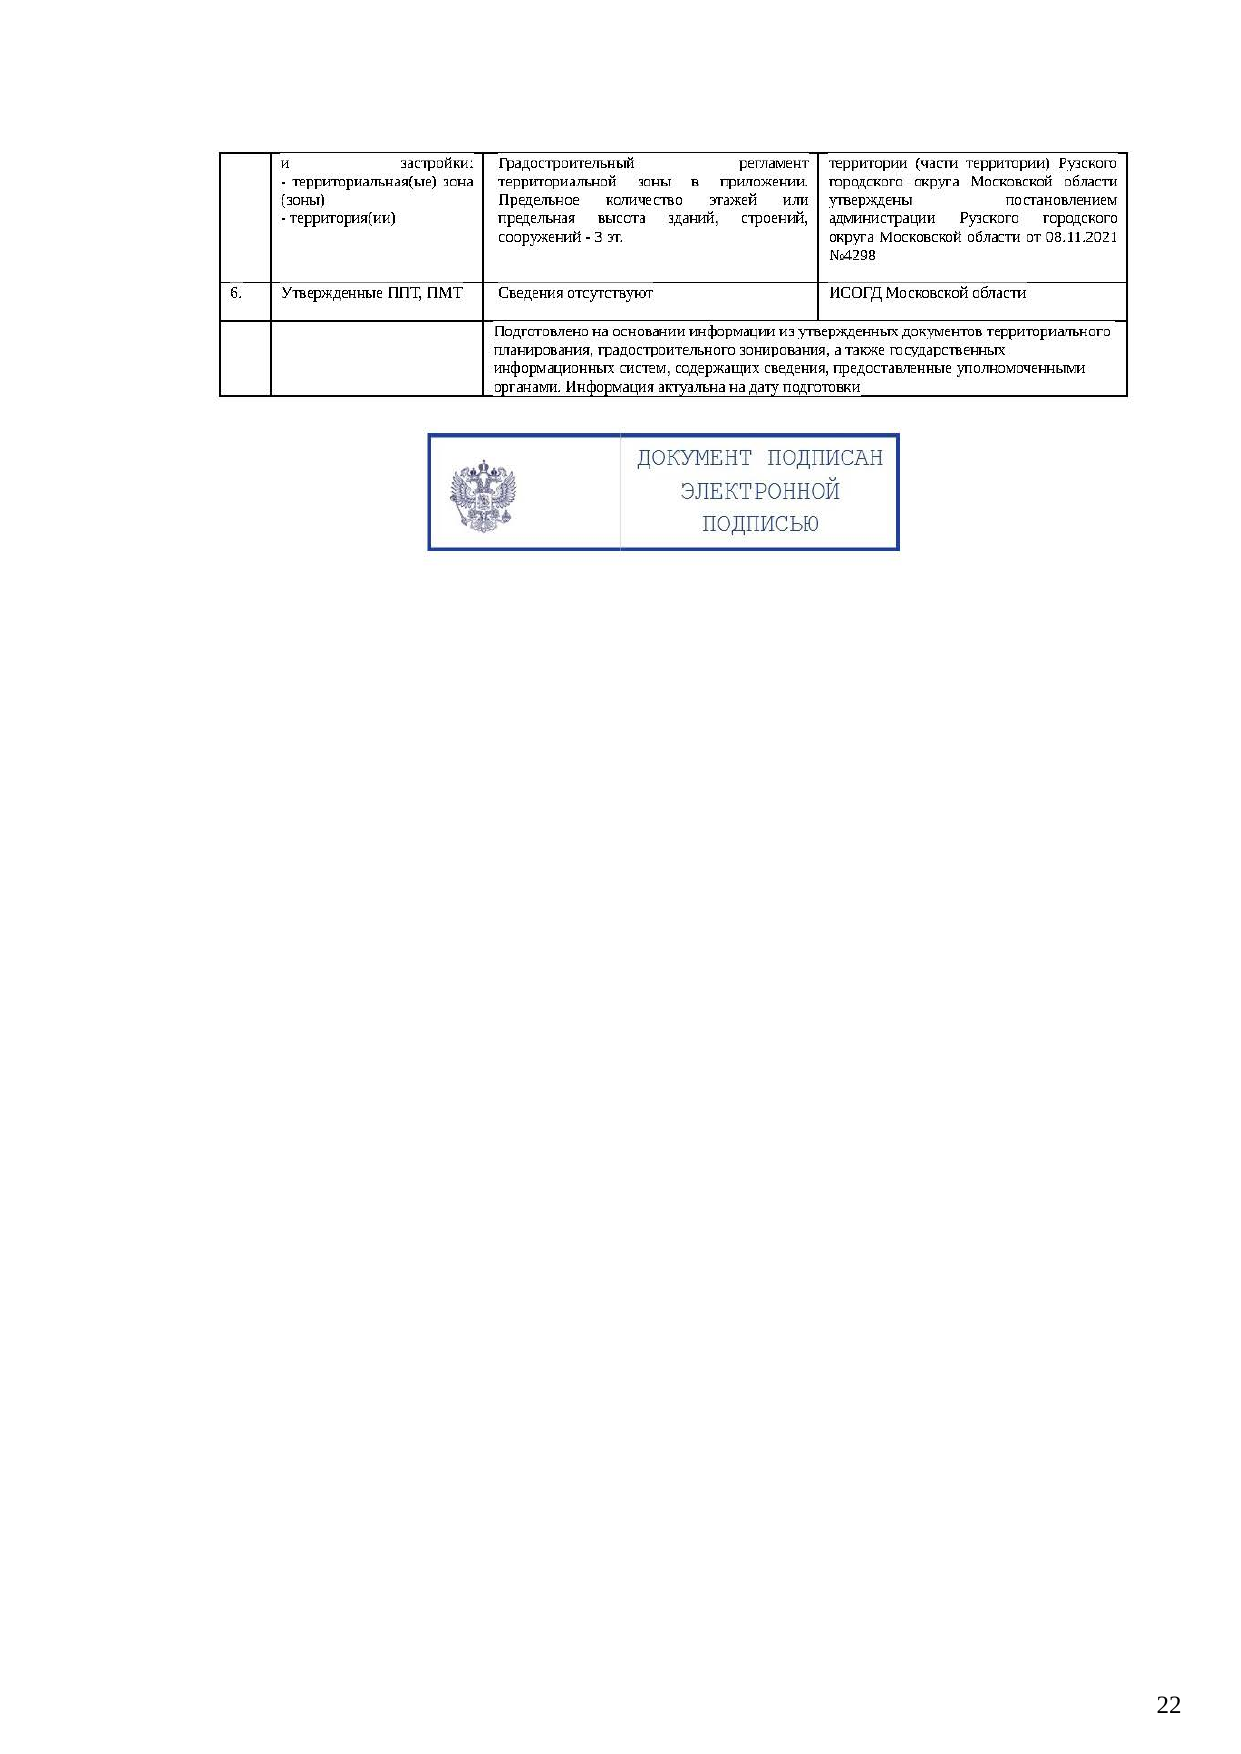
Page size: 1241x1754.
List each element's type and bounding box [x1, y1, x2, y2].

picture [118, 88, 1182, 1594]
